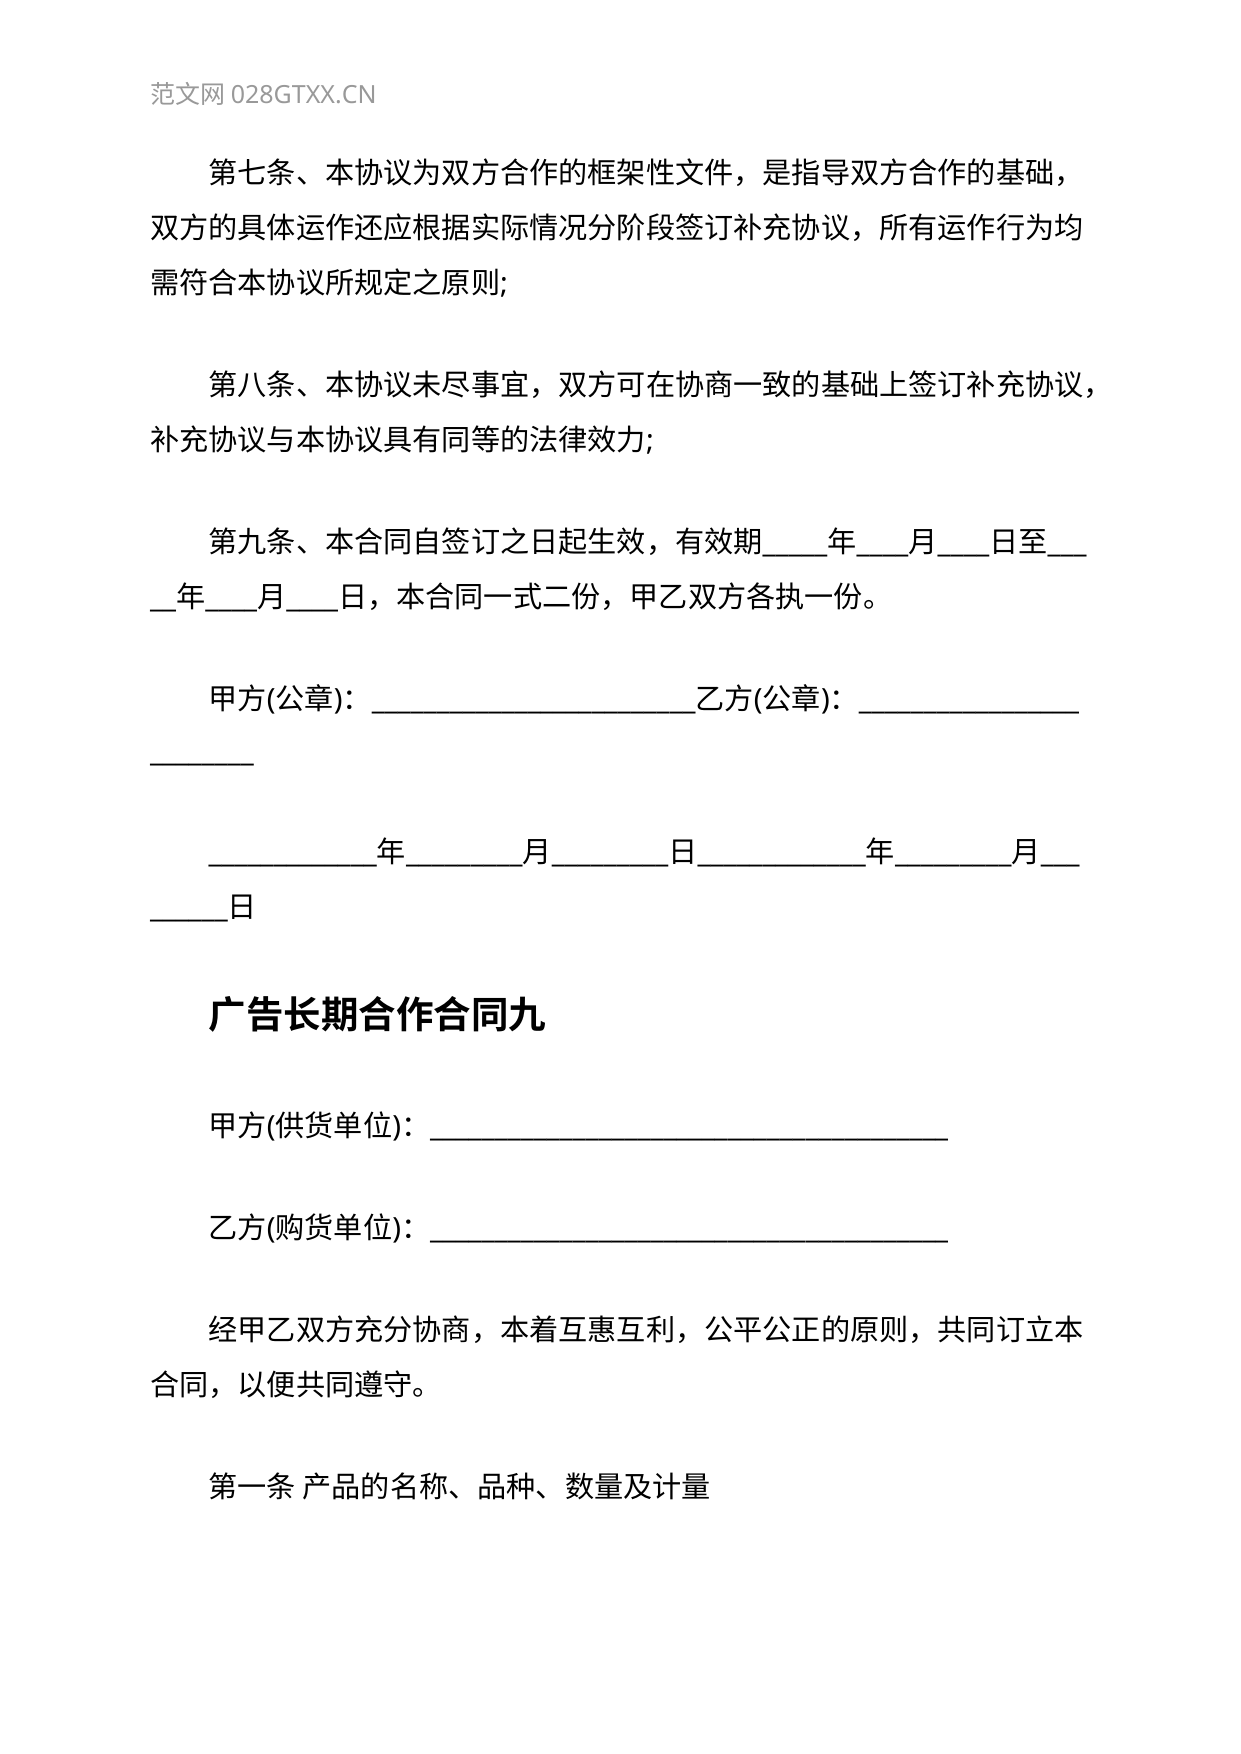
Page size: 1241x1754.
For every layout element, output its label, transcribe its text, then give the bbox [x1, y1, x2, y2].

text 第八条、本协议未尽事宜，双方可在协商一致的基础上签订补充协议，补充协议与本协议具有同等的法律效力; [150, 362, 1090, 459]
text 第九条、本合同自签订之日起生效，有效期_____年____月____日至_____年____月____日，本合同一式二份，甲乙双方各执一份。 [150, 519, 1090, 616]
text 乙方(购货单位)：________________________________________ [150, 1205, 1090, 1247]
text 甲方(公章)：_________________________乙方(公章)：_________________________ [150, 676, 1090, 769]
text 甲方(供货单位)：________________________________________ [150, 1103, 1090, 1145]
text _____________年_________月_________日_____________年_________月_________日 [150, 828, 1090, 926]
text 第七条、本协议为双方合作的框架性文件，是指导双方合作的基础，双方的具体运作还应根据实际情况分阶段签订补充协议，所有运作行为均需符合本协议所规定之原则; [150, 150, 1090, 302]
text 经甲乙双方充分协商，本着互惠互利，公平公正的原则，共同订立本合同，以便共同遵守。 [150, 1307, 1090, 1404]
text 广告长期合作合同九 [150, 985, 1090, 1039]
text 第一条 产品的名称、品种、数量及计量 [150, 1463, 1090, 1506]
